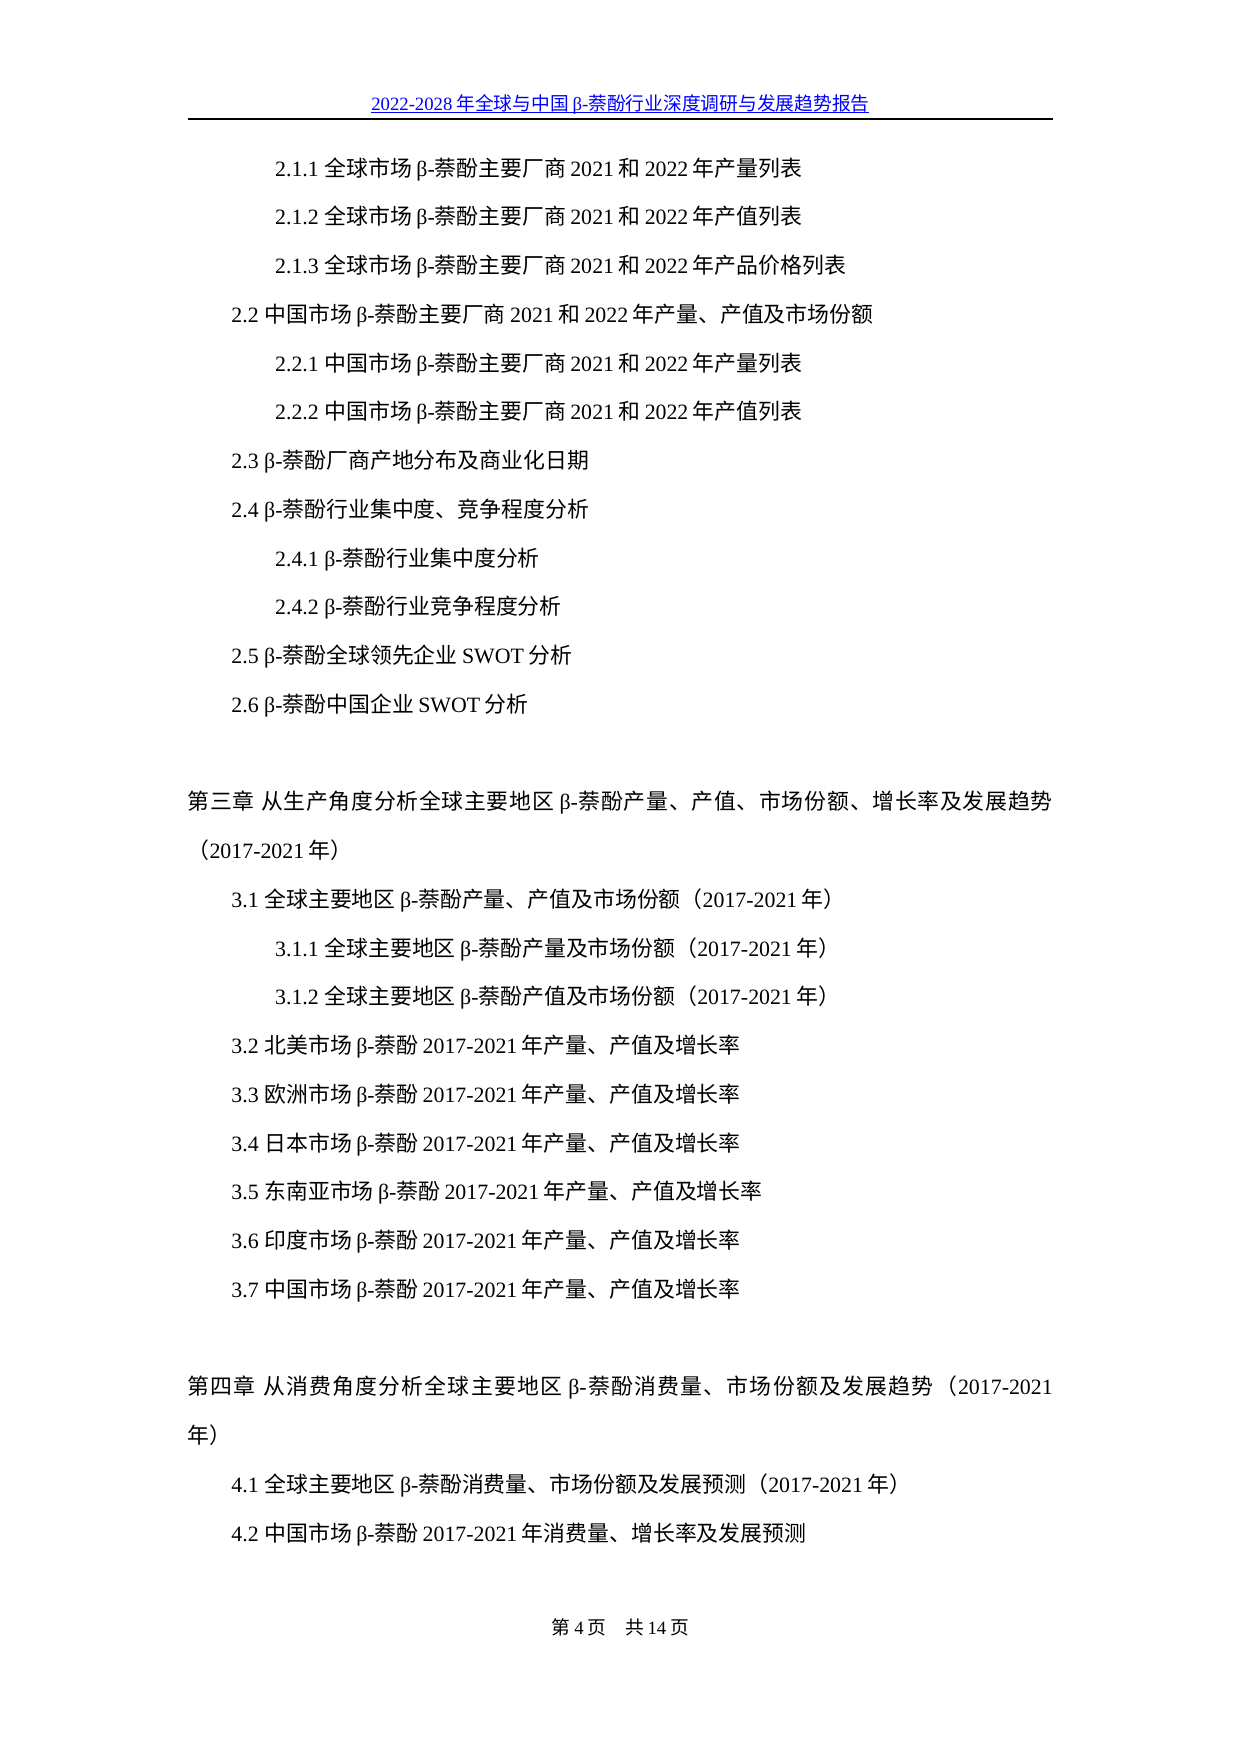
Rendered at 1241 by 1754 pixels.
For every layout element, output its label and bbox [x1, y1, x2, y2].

text [187, 150, 1053, 1548]
